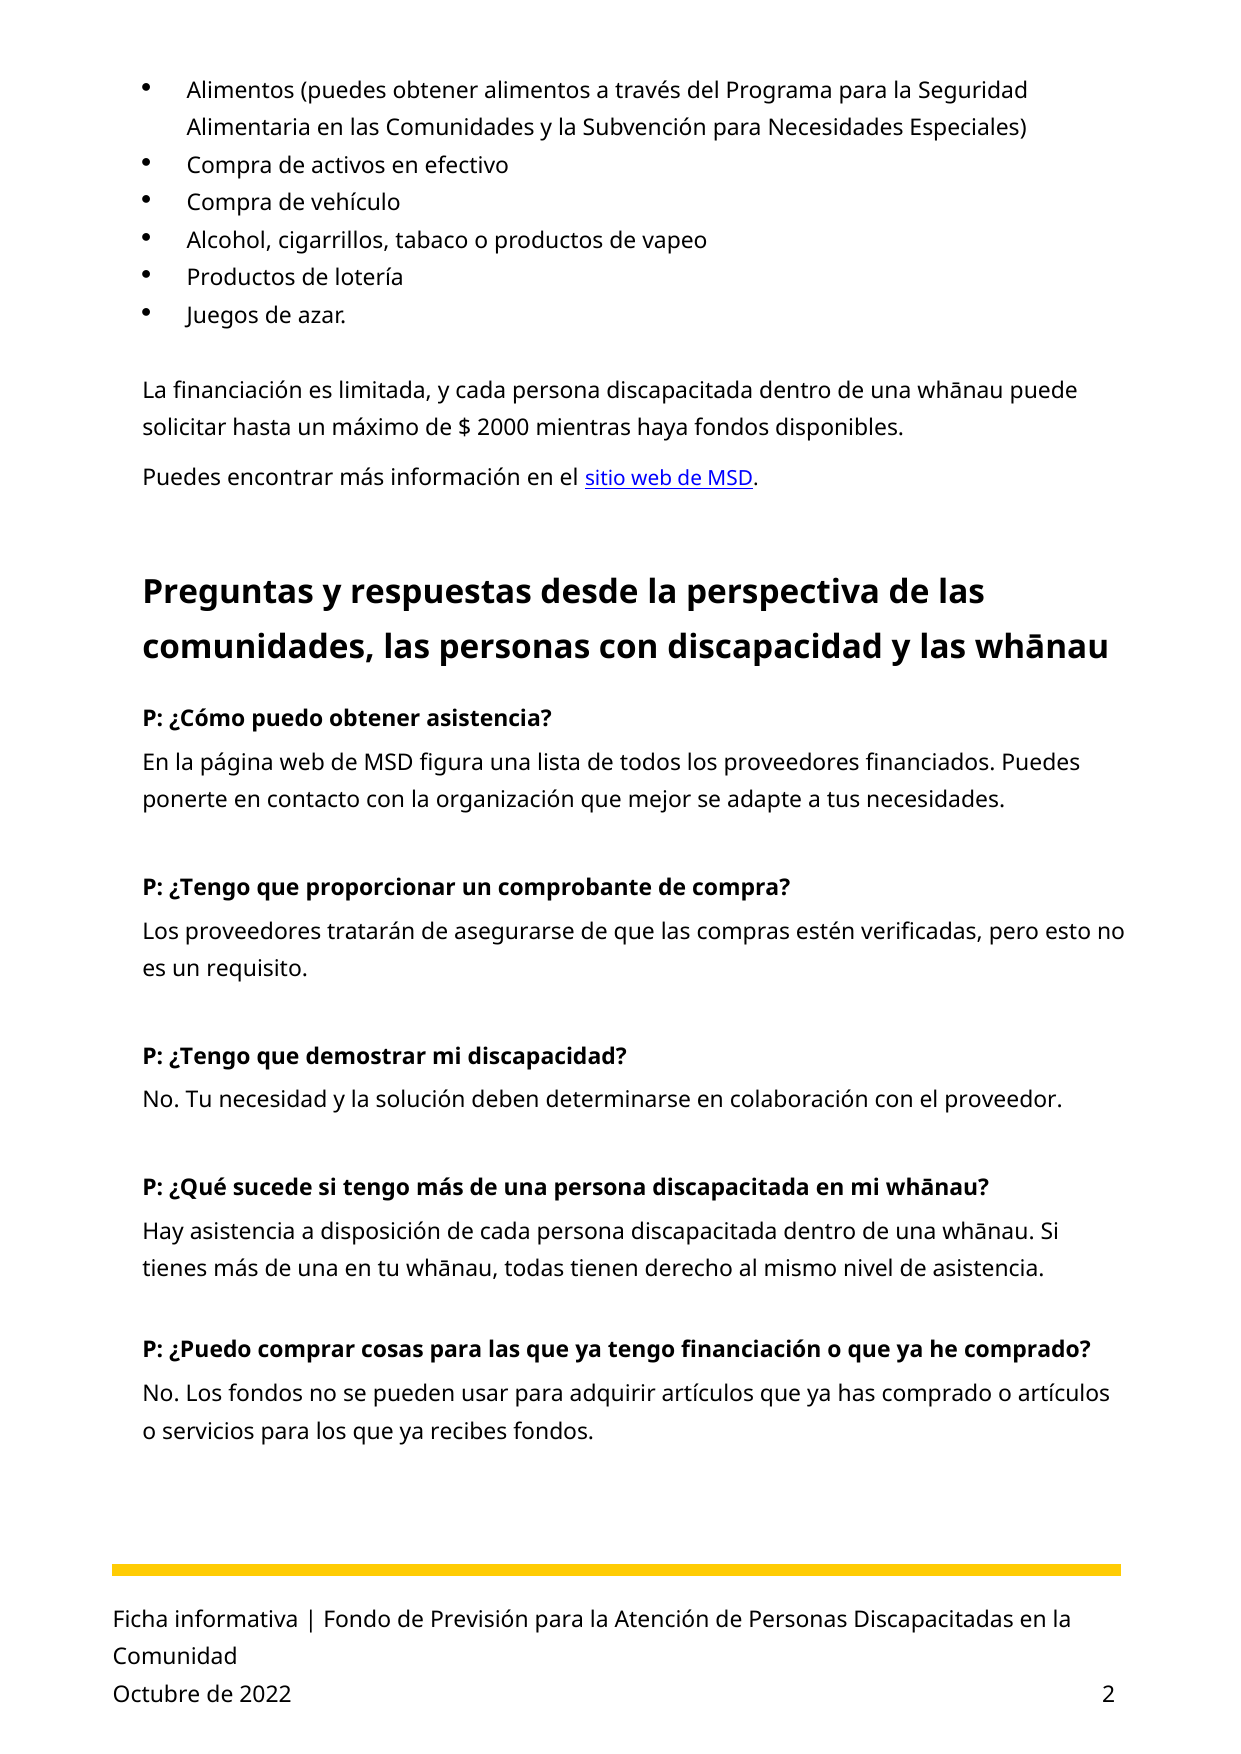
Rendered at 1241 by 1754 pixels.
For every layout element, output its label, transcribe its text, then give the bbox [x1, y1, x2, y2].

text P: ¿Puedo comprar cosas para las que ya tengo financiación o que ya he comprado? [142, 1333, 1128, 1364]
text P: ¿Qué sucede si tengo más de una persona discapacitada en mi whānau? [142, 1171, 1128, 1202]
text Puedes encontrar más información en el sitio web de MSD. [142, 461, 1128, 493]
text No. Tu necesidad y la solución deben determinarse en colaboración con el proveedor. [142, 1083, 1128, 1114]
text P: ¿Tengo que proporcionar un comprobante de compra? [142, 871, 1128, 902]
text P: ¿Cómo puedo obtener asistencia? [142, 702, 1128, 733]
text No. Los fondos no se pueden usar para adquirir artículos que ya has comprado o artículos o servicios para los que ya recibes fondos. [142, 1377, 1128, 1446]
text Alcohol, cigarrillos, tabaco o productos de vapeo [142, 224, 1128, 255]
text Los proveedores tratarán de asegurarse de que las compras estén verificadas, pero esto no es un requisito. [142, 914, 1128, 983]
text En la página web de MSD figura una lista de todos los proveedores financiados. Puedes ponerte en contacto con la organización que mejor se adapte a tus necesidades. [142, 746, 1128, 814]
text Productos de lotería [142, 261, 1128, 293]
text Compra de activos en efectivo [142, 149, 1128, 180]
text P: ¿Tengo que demostrar mi discapacidad? [142, 1039, 1128, 1071]
list La financiación es limitada, y cada persona discapacitada dentro de una whānau puede solicitar hasta un máximo de $ 2000 mientras haya fondos disponibles. [142, 374, 1128, 443]
text Hay asistencia a disposición de cada persona discapacitada dentro de una whānau. Si tienes más de una en tu whānau, todas tienen derecho al mismo nivel de asistencia. [142, 1214, 1128, 1321]
text Juegos de azar. [142, 299, 1128, 330]
text Alimentos (puedes obtener alimentos a través del Programa para la Seguridad Alimentaria en las Comunidades y la Subvención para Necesidades Especiales) [142, 74, 1128, 143]
text Compra de vehículo [142, 186, 1128, 218]
text Preguntas y respuestas desde la perspectiva de las comunidades, las personas con discapacidad y las whānau [142, 568, 1128, 668]
